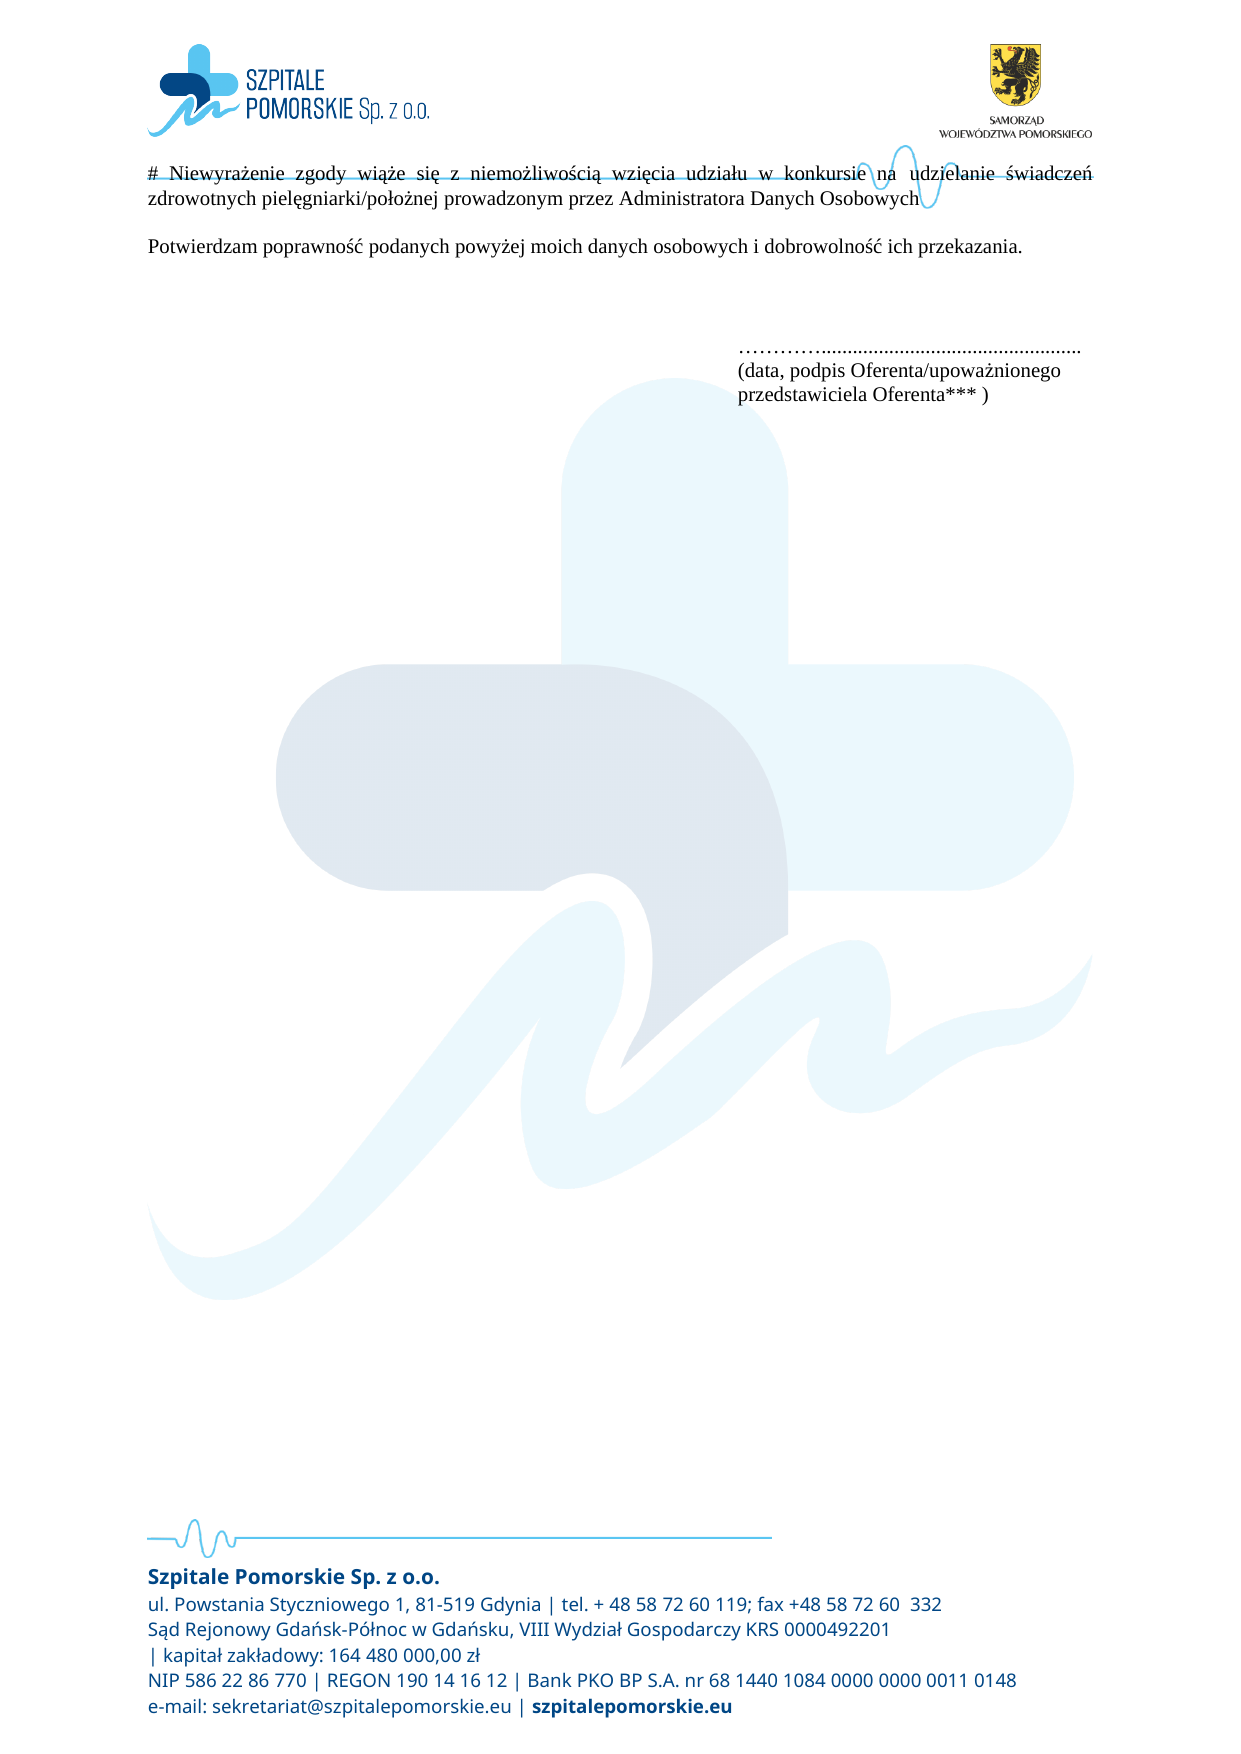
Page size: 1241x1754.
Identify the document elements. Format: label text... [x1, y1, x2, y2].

list Potwierdzam poprawność podanych powyżej moich danych osobowych i dobrowolność ich przekazania. [148, 233, 1092, 258]
picture [147, 1519, 772, 1558]
text (data, podpis Oferenta/upoważnionego przedstawiciela Oferenta*** ) [738, 358, 1092, 406]
list # Niewyrażenie zgody wiąże się z niemożliwością wzięcia udziału w konkursie na udzielanie świadczeń zdrowotnych pielęgniarki/położnej prowadzonym przez Administratora Danych Osobowych [148, 161, 1092, 209]
picture [147, 378, 1093, 1300]
picture [147, 145, 1094, 209]
text ………….................................................. [664, 334, 1092, 358]
picture [147, 44, 430, 137]
picture [939, 44, 1092, 138]
